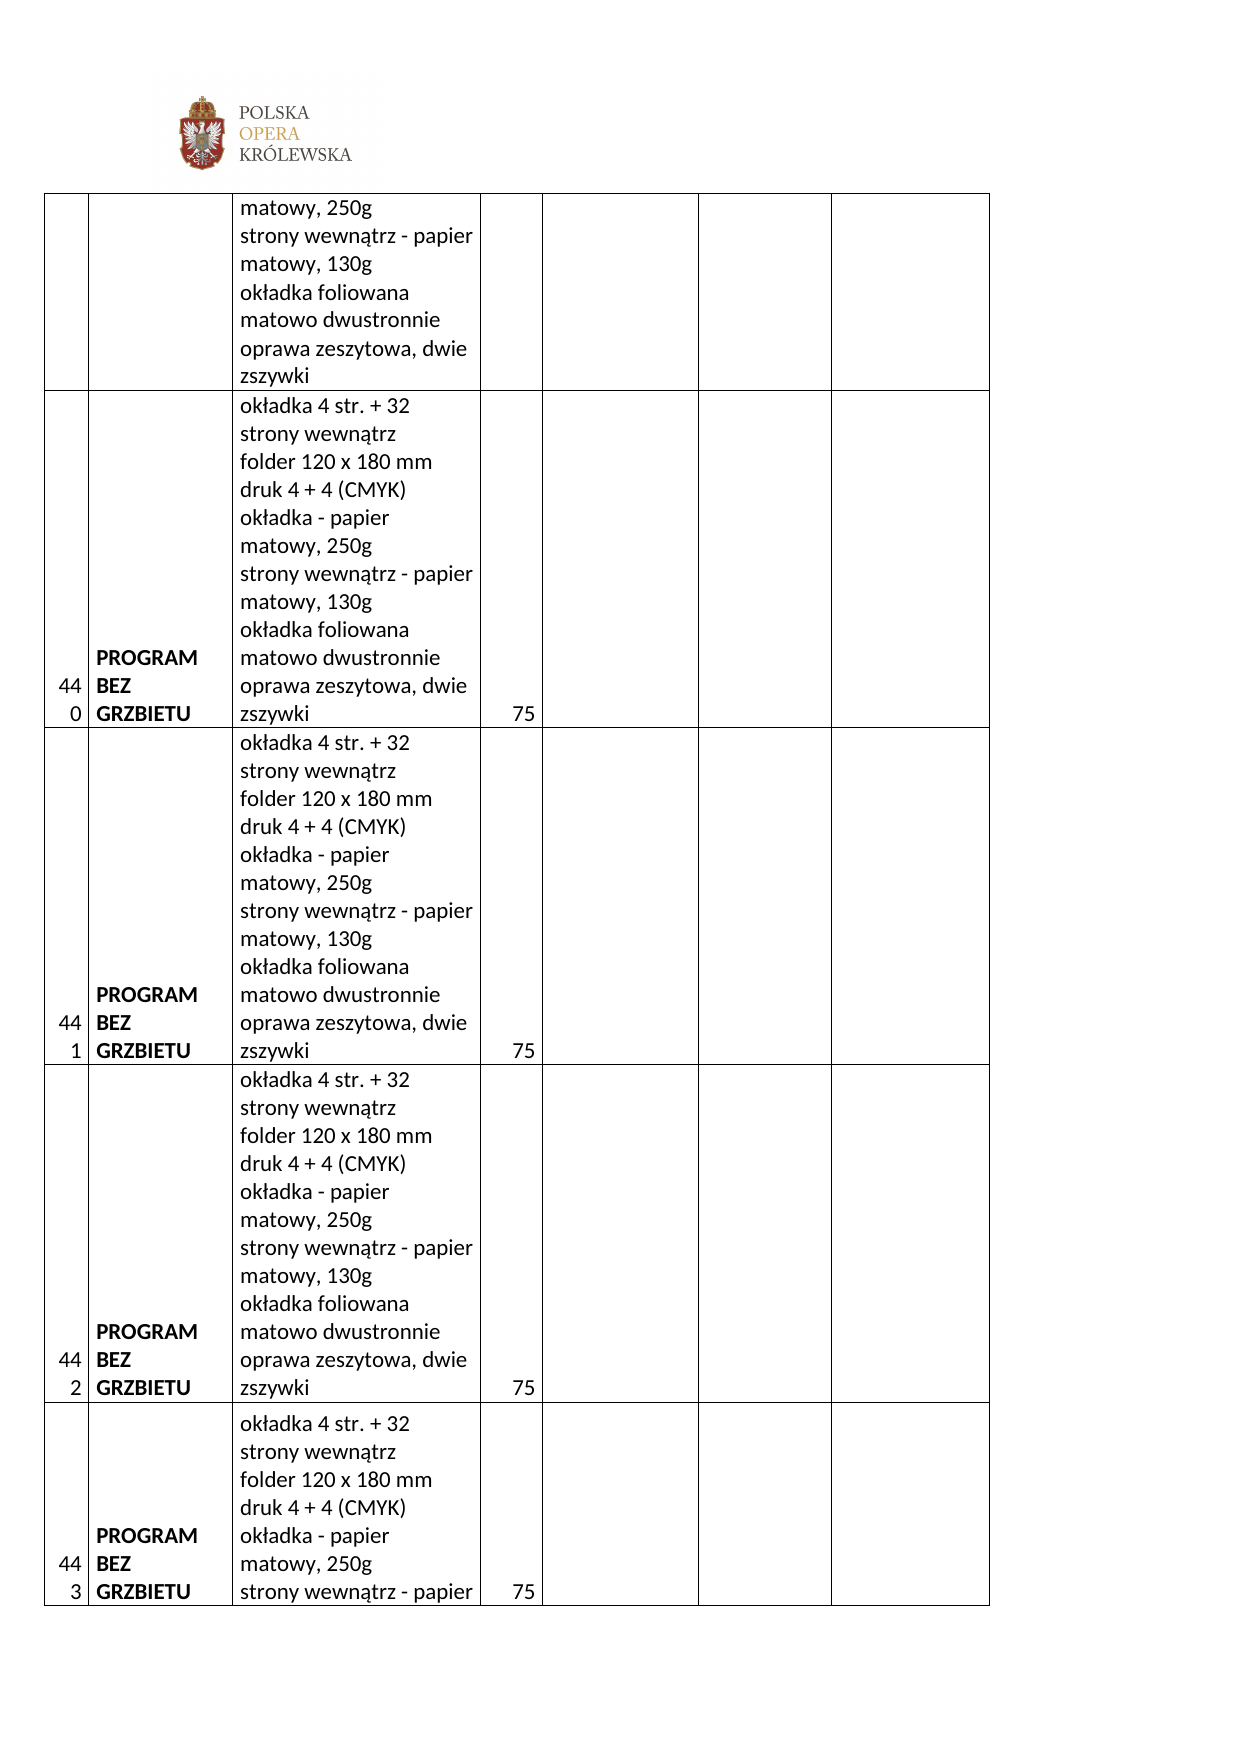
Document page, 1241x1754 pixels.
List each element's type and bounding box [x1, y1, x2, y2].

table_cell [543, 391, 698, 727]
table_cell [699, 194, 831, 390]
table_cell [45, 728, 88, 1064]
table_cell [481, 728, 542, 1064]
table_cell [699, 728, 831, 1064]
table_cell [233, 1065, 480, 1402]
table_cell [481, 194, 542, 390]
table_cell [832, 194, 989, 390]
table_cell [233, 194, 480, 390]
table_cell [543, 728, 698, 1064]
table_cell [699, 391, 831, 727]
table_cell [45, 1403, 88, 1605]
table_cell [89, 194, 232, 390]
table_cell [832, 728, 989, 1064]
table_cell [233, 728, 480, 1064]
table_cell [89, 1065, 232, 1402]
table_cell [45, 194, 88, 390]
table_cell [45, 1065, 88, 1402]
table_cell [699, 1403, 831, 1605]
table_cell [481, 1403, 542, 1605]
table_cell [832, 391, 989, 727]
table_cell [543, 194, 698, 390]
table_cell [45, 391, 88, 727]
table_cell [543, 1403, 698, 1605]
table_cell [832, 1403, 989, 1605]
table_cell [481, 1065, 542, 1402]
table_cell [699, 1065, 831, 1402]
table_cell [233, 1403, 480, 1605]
picture [147, 73, 384, 193]
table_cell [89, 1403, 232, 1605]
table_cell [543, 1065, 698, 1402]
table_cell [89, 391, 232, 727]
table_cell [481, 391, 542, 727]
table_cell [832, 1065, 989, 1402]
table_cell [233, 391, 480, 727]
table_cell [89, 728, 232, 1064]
